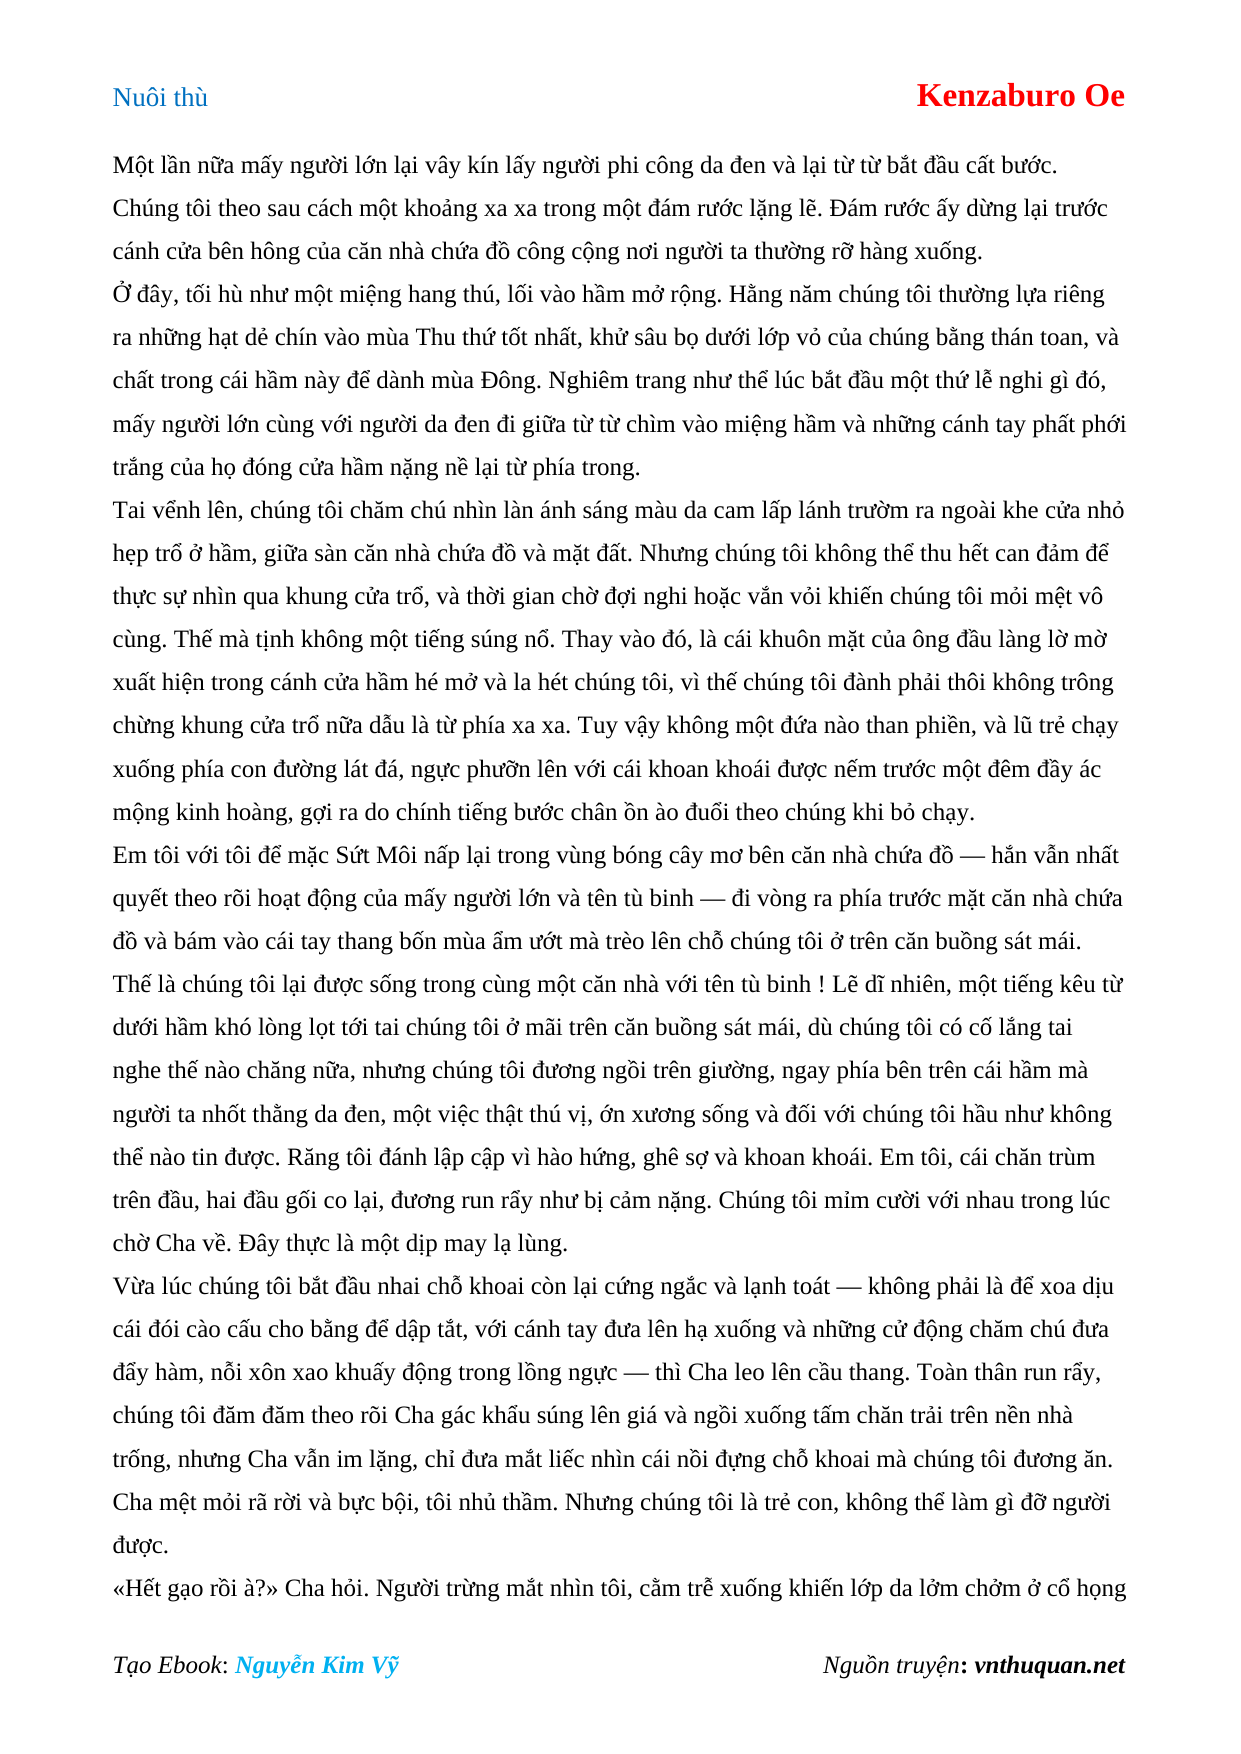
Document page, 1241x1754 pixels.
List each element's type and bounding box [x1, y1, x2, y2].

text [112, 150, 1128, 1602]
